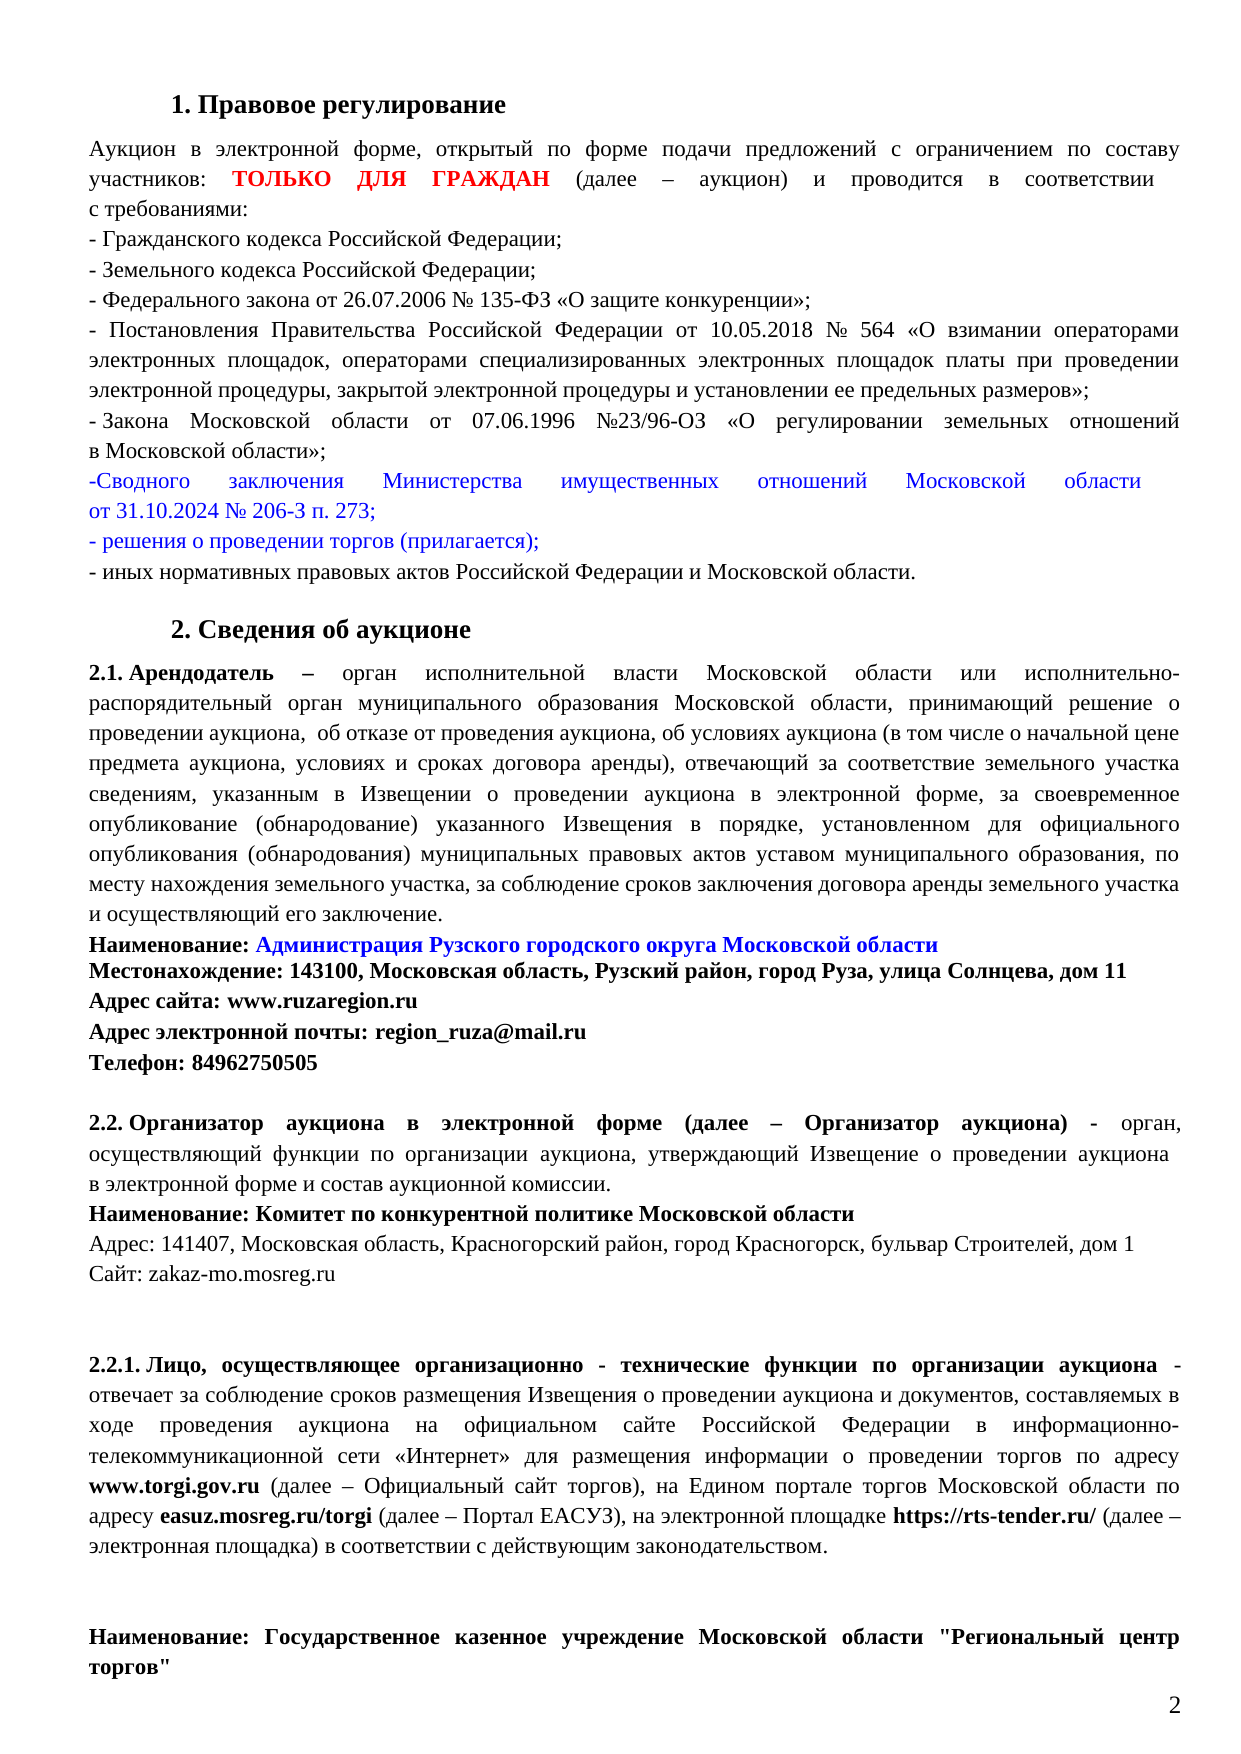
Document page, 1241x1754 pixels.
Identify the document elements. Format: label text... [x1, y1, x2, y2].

text Наименование: Комитет по конкурентной политике Московской области [89, 1200, 1181, 1226]
subtitle 1. Правовое регулирование [171, 89, 1181, 120]
text - решения о проведении торгов (прилагается); [89, 527, 1181, 554]
text - иных нормативных правовых актов Российской Федерации и Московской области. [89, 558, 1181, 584]
text 2.2.1. Лицо, осуществляющее организационно - технические функции по организации аукциона - отвечает за соблюдение сроков размещения Извещения о проведении аукциона и документов, составляемых в ходе проведения аукциона на официальном сайте Российской Федерации в информационно-телекоммуникационной сети «Интернет» для размещения информации о проведении торгов по адресу www.torgi.gov.ru (далее – Официальный сайт торгов), на Едином портале торгов Московской области по адресу easuz.mosreg.ru/torgi (далее – Портал ЕАСУЗ), на электронной площадке https://rts-tender.ru/ (далее – электронная площадка) в соответствии с действующим законодательством. [89, 1351, 1181, 1559]
text Адрес электронной почты: region_ruza@mail.ru [89, 1018, 1181, 1044]
text - Гражданского кодекса Российской Федерации; [89, 225, 1181, 252]
text Наименование: Государственное казенное учреждение Московской области "Региональный центр торгов" [89, 1623, 1181, 1679]
text Адрес: 141407, Московская область, Красногорский район, город Красногорск, бульвар Строителей, дом 1 [89, 1230, 1181, 1257]
text - Закона Московской области от 07.06.1996 №23/96-ОЗ «О регулировании земельных отношений в Московской области»; [89, 407, 1181, 463]
text Местонахождение: 143100, Московская область, Рузский район, город Руза, улица Солнцева, дом 11 [89, 957, 1181, 983]
text Сайт: zakaz-mo.mosreg.ru [89, 1260, 1181, 1287]
text Аукцион в электронной форме, открытый по форме подачи предложений с ограничением по составу участников: ТОЛЬКО ДЛЯ ГРАЖДАН (далее – аукцион) и проводится в соответствии с требованиями: [89, 135, 1181, 222]
text Адрес сайта: www.ruzaregion.ru [89, 987, 1181, 1014]
subtitle 2. Сведения об аукционе [171, 613, 1181, 644]
text - Постановления Правительства Российской Федерации от 10.05.2018 № 564 «О взимании операторами электронных площадок, операторами специализированных электронных площадок платы при проведении электронной процедуры, закрытой электронной процедуры и установлении ее предельных размеров»; [89, 316, 1181, 403]
text -Сводного заключения Министерства имущественных отношений Московской области от 31.10.2024 № 206-З п. 273; [89, 467, 1181, 524]
text - Федерального закона от 26.07.2006 № 135-ФЗ «О защите конкуренции»; [89, 286, 1181, 312]
text - Земельного кодекса Российской Федерации; [89, 256, 1181, 282]
text 2.2. Организатор аукциона в электронной форме (далее – Организатор аукциона) - орган, осуществляющий функции по организации аукциона, утверждающий Извещение о проведении аукциона в электронной форме и состав аукционной комиссии. [89, 1109, 1181, 1196]
text Наименование: Администрация Рузского городского округа Московской области [89, 931, 1181, 957]
text Телефон: 84962750505 [89, 1048, 1181, 1075]
text 2.1. Арендодатель – орган исполнительной власти Московской области или исполнительно-распорядительный орган муниципального образования Московской области, принимающий решение о проведении аукциона, об отказе от проведения аукциона, об условиях аукциона (в том числе о начальной цене предмета аукциона, условиях и сроках договора аренды), отвечающий за соответствие земельного участка сведениям, указанным в Извещении о проведении аукциона в электронной форме, за своевременное опубликование (обнародование) указанного Извещения в порядке, установленном для официального опубликования (обнародования) муниципальных правовых актов уставом муниципального образования, по месту нахождения земельного участка, за соблюдение сроков заключения договора аренды земельного участка и осуществляющий его заключение. [89, 659, 1181, 927]
